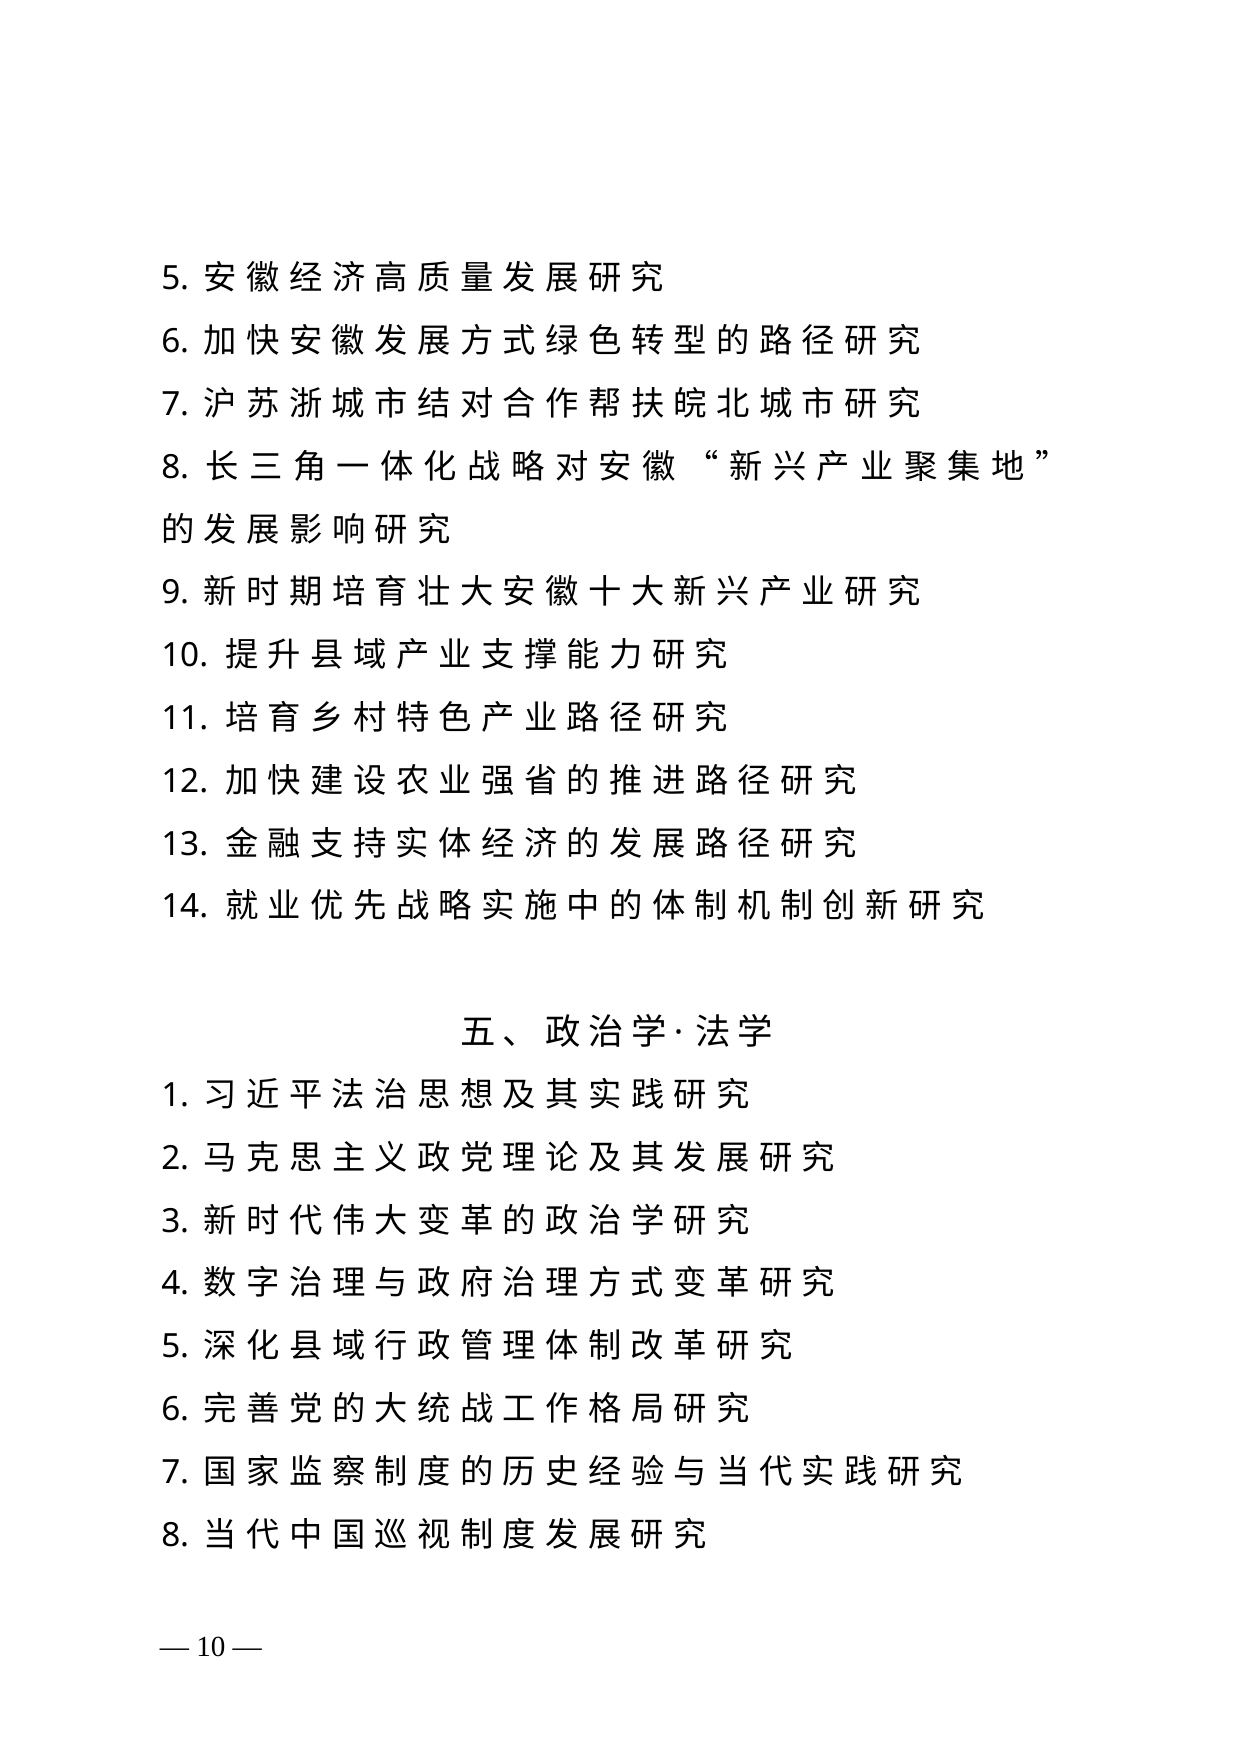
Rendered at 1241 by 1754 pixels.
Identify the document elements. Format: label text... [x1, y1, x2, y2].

text 3. 新时代伟大变革的政治学研究 [112, 1186, 1079, 1249]
text 9. 新时期培育壮大安徽十大新兴产业研究 [112, 558, 1079, 621]
text 6. 加快安徽发展方式绿色转型的路径研究 [112, 307, 1079, 369]
text 11. 培育乡村特色产业路径研究 [161, 684, 1079, 746]
text 13. 金融支持实体经济的发展路径研究 [112, 809, 1079, 872]
text 4. 数字治理与政府治理方式变革研究 [112, 1249, 1079, 1312]
text 12. 加快建设农业强省的推进路径研究 [112, 746, 1079, 809]
text 5. 深化县域行政管理体制改革研究 [112, 1312, 1079, 1374]
text 14. 就业优先战略实施中的体制机制创新研究 [112, 872, 1079, 935]
text 1. 习近平法治思想及其实践研究 [112, 1061, 1079, 1123]
text 5. 安徽经济高质量发展研究 [112, 244, 1079, 307]
text 8. 长三角一体化战略对安徽“新兴产业聚集地”的发展影响研究 [112, 432, 1079, 558]
text 8. 当代中国巡视制度发展研究 [112, 1500, 1079, 1563]
text 五、政治学·法学 [161, 998, 1079, 1061]
text 6. 完善党的大统战工作格局研究 [112, 1374, 1079, 1437]
text 7. 沪苏浙城市结对合作帮扶皖北城市研究 [112, 369, 1079, 432]
text 7. 国家监察制度的历史经验与当代实践研究 [112, 1437, 1079, 1500]
text 10. 提升县域产业支撑能力研究 [112, 621, 1079, 684]
text 2. 马克思主义政党理论及其发展研究 [112, 1123, 1079, 1186]
